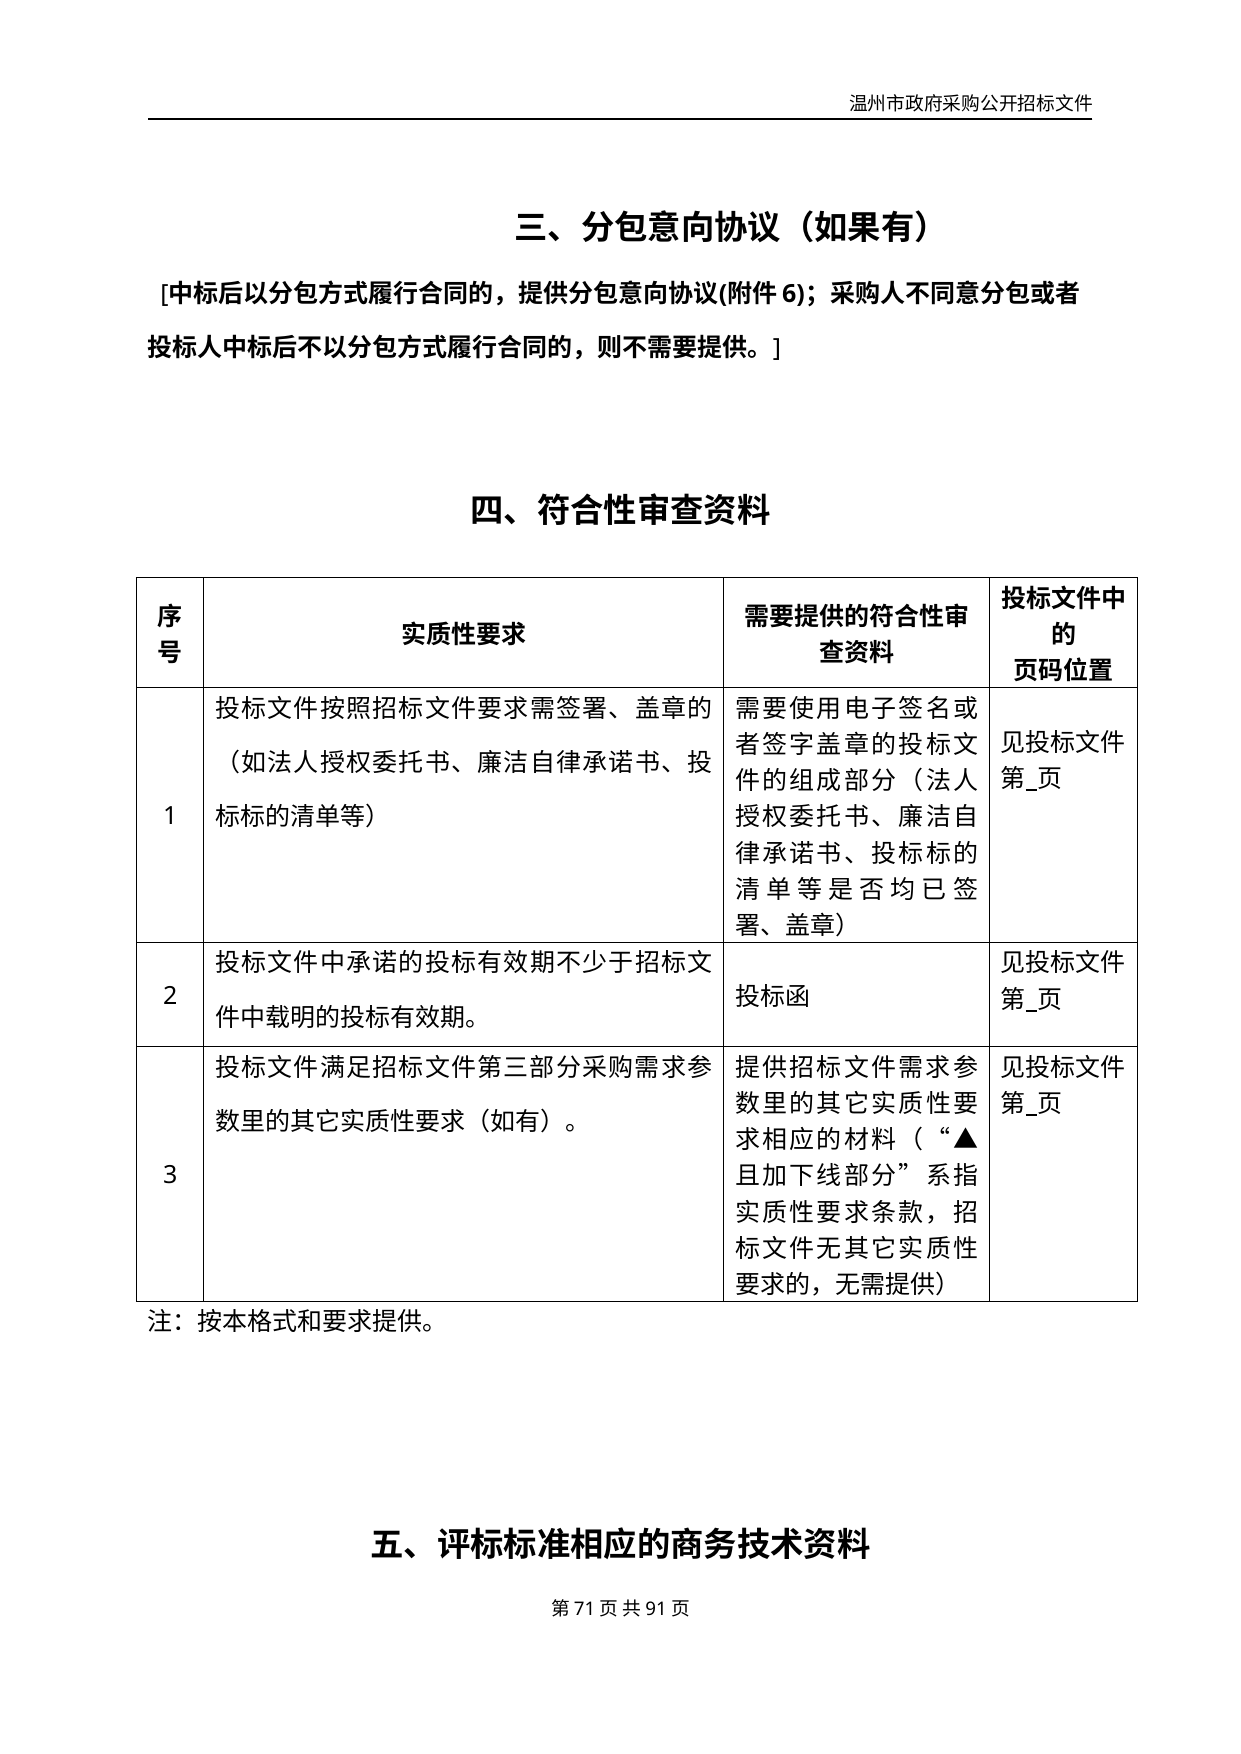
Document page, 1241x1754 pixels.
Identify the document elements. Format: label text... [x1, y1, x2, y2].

text 三、分包意向协议（如果有） [148, 201, 1092, 249]
table_cell 投标文件按照招标文件要求需签署、盖章的（如法人授权委托书、廉洁自律承诺书、投标标的清单等） [204, 688, 723, 942]
table_header 需要提供的符合性审查资料 [724, 578, 989, 687]
text 四、符合性审查资料 [148, 483, 1092, 532]
table_cell 见投标文件 第 页 [990, 688, 1137, 942]
table_cell 见投标文件第 页 [990, 1047, 1137, 1301]
table_cell 见投标文件第 页 [990, 943, 1137, 1046]
table_cell 需要使用电子签名或者签字盖章的投标文件的组成部分（法人授权委托书、廉洁自律承诺书、投标标的清单等是否均已签署、盖章） [724, 688, 989, 942]
table_header 投标文件中的 页码位置 [990, 578, 1137, 687]
text 注：按本格式和要求提供。 [148, 1302, 1049, 1338]
table_cell 投标文件满足招标文件第三部分采购需求参数里的其它实质性要求（如有）。 [204, 1047, 723, 1301]
table_cell 投标文件中承诺的投标有效期不少于招标文件中载明的投标有效期。 [204, 943, 723, 1046]
text 五、评标标准相应的商务技术资料 [148, 1518, 1092, 1566]
table_header 实质性要求 [204, 578, 723, 687]
table_header 序号 [137, 578, 203, 687]
table_cell 投标函 [724, 943, 989, 1046]
table_cell 提供招标文件需求参数里的其它实质性要求相应的材料（“▲且加下线部分”系指实质性要求条款，招标文件无其它实质性要求的，无需提供） [724, 1047, 989, 1301]
table_cell 3 [137, 1047, 203, 1301]
table_cell 1 [137, 688, 203, 942]
text [中标后以分包方式履行合同的，提供分包意向协议(附件6)；采购人不同意分包或者投标人中标后不以分包方式履行合同的，则不需要提供。] [148, 273, 1092, 364]
table_cell 2 [137, 943, 203, 1046]
